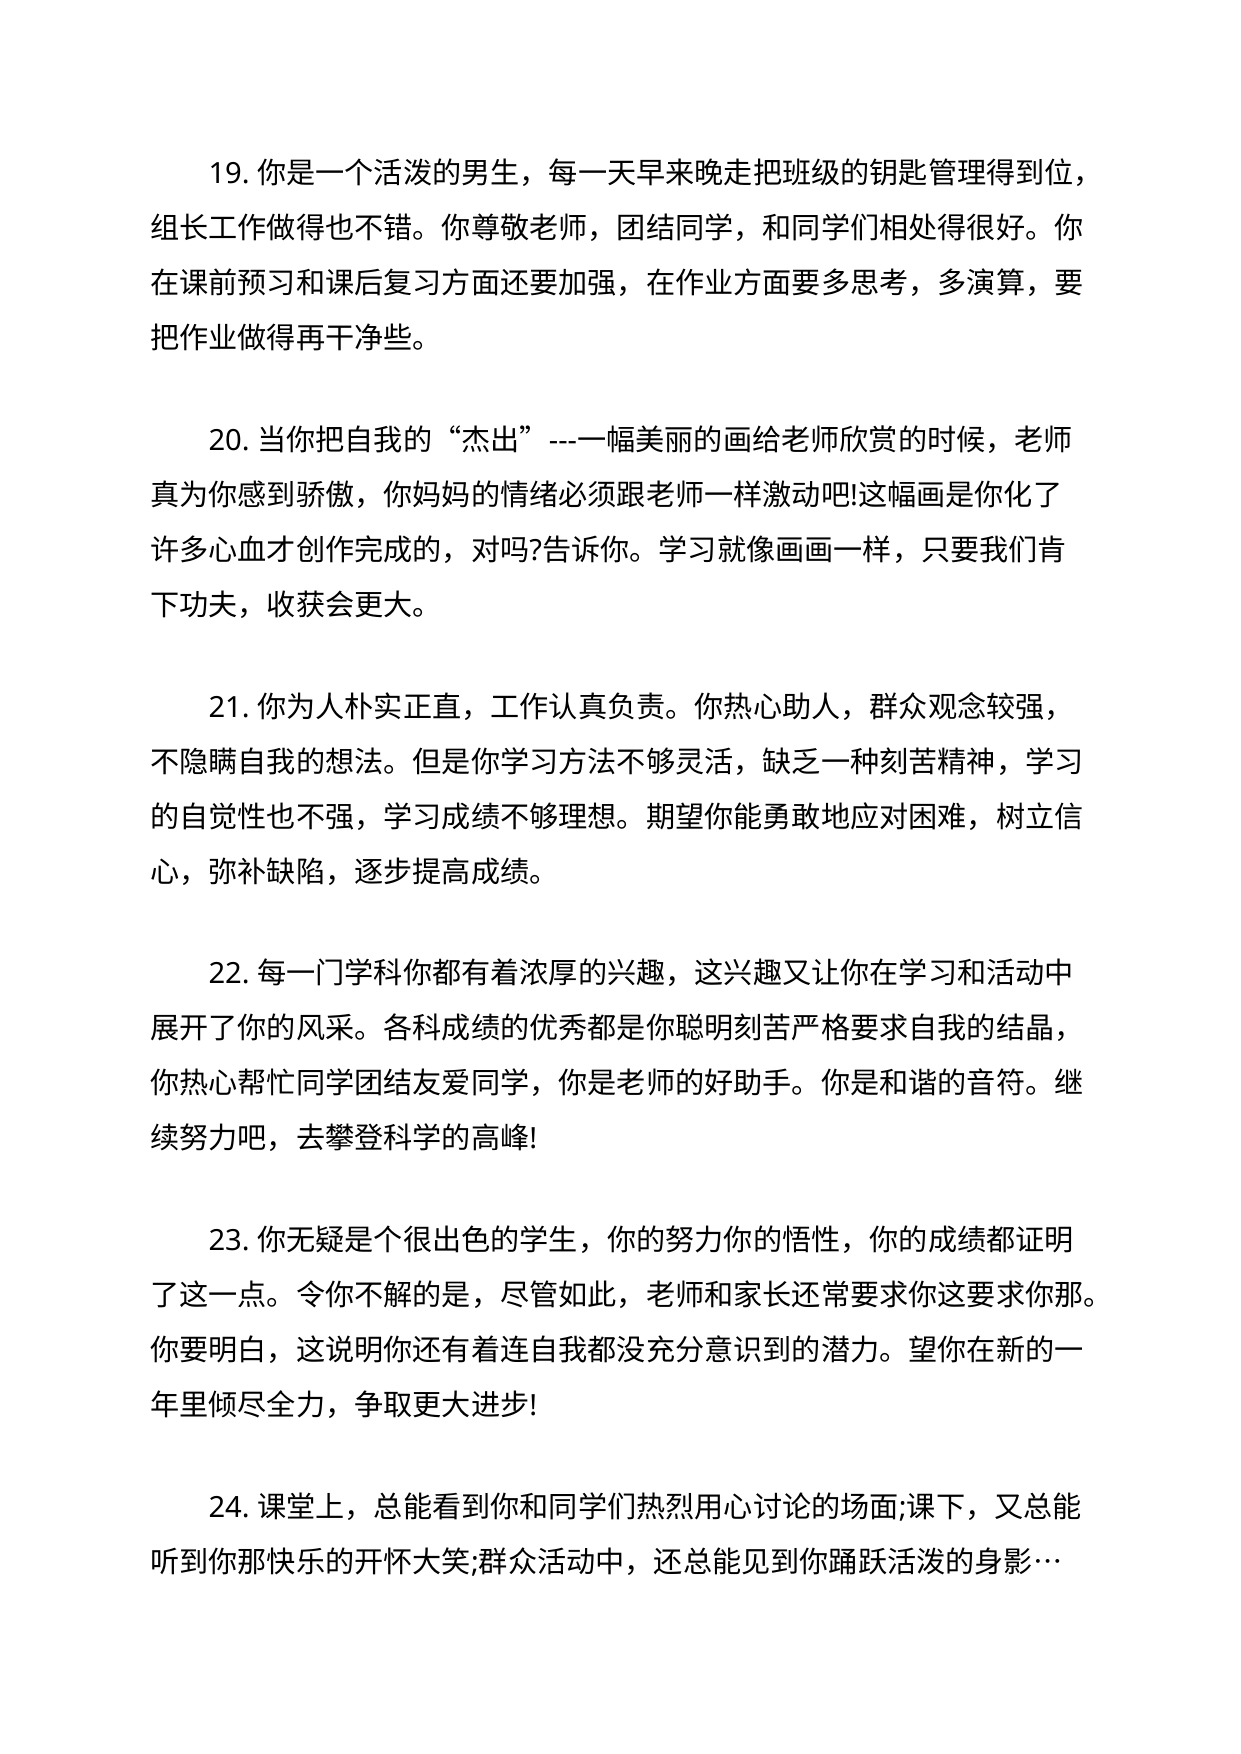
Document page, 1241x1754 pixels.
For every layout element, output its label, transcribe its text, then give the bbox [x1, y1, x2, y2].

text 20. 当你把自我的“杰出”---一幅美丽的画给老师欣赏的时候，老师真为你感到骄傲，你妈妈的情绪必须跟老师一样激动吧!这幅画是你化了许多心血才创作完成的，对吗?告诉你。学习就像画画一样，只要我们肯下功夫，收获会更大。 [150, 417, 1090, 624]
text 21. 你为人朴实正直，工作认真负责。你热心助人，群众观念较强，不隐瞒自我的想法。但是你学习方法不够灵活，缺乏一种刻苦精神，学习的自觉性也不强，学习成绩不够理想。期望你能勇敢地应对困难，树立信心，弥补缺陷，逐步提高成绩。 [150, 683, 1090, 890]
text 19. 你是一个活泼的男生，每一天早来晚走把班级的钥匙管理得到位，组长工作做得也不错。你尊敬老师，团结同学，和同学们相处得很好。你在课前预习和课后复习方面还要加强，在作业方面要多思考，多演算，要把作业做得再干净些。 [150, 150, 1090, 357]
text 22. 每一门学科你都有着浓厚的兴趣，这兴趣又让你在学习和活动中展开了你的风采。各科成绩的优秀都是你聪明刻苦严格要求自我的结晶，你热心帮忙同学团结友爱同学，你是老师的好助手。你是和谐的音符。继续努力吧，去攀登科学的高峰! [150, 950, 1090, 1157]
text 23. 你无疑是个很出色的学生，你的努力你的悟性，你的成绩都证明了这一点。令你不解的是，尽管如此，老师和家长还常要求你这要求你那。你要明白，这说明你还有着连自我都没充分意识到的潜力。望你在新的一年里倾尽全力，争取更大进步! [150, 1217, 1090, 1424]
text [150, 1483, 1090, 1581]
